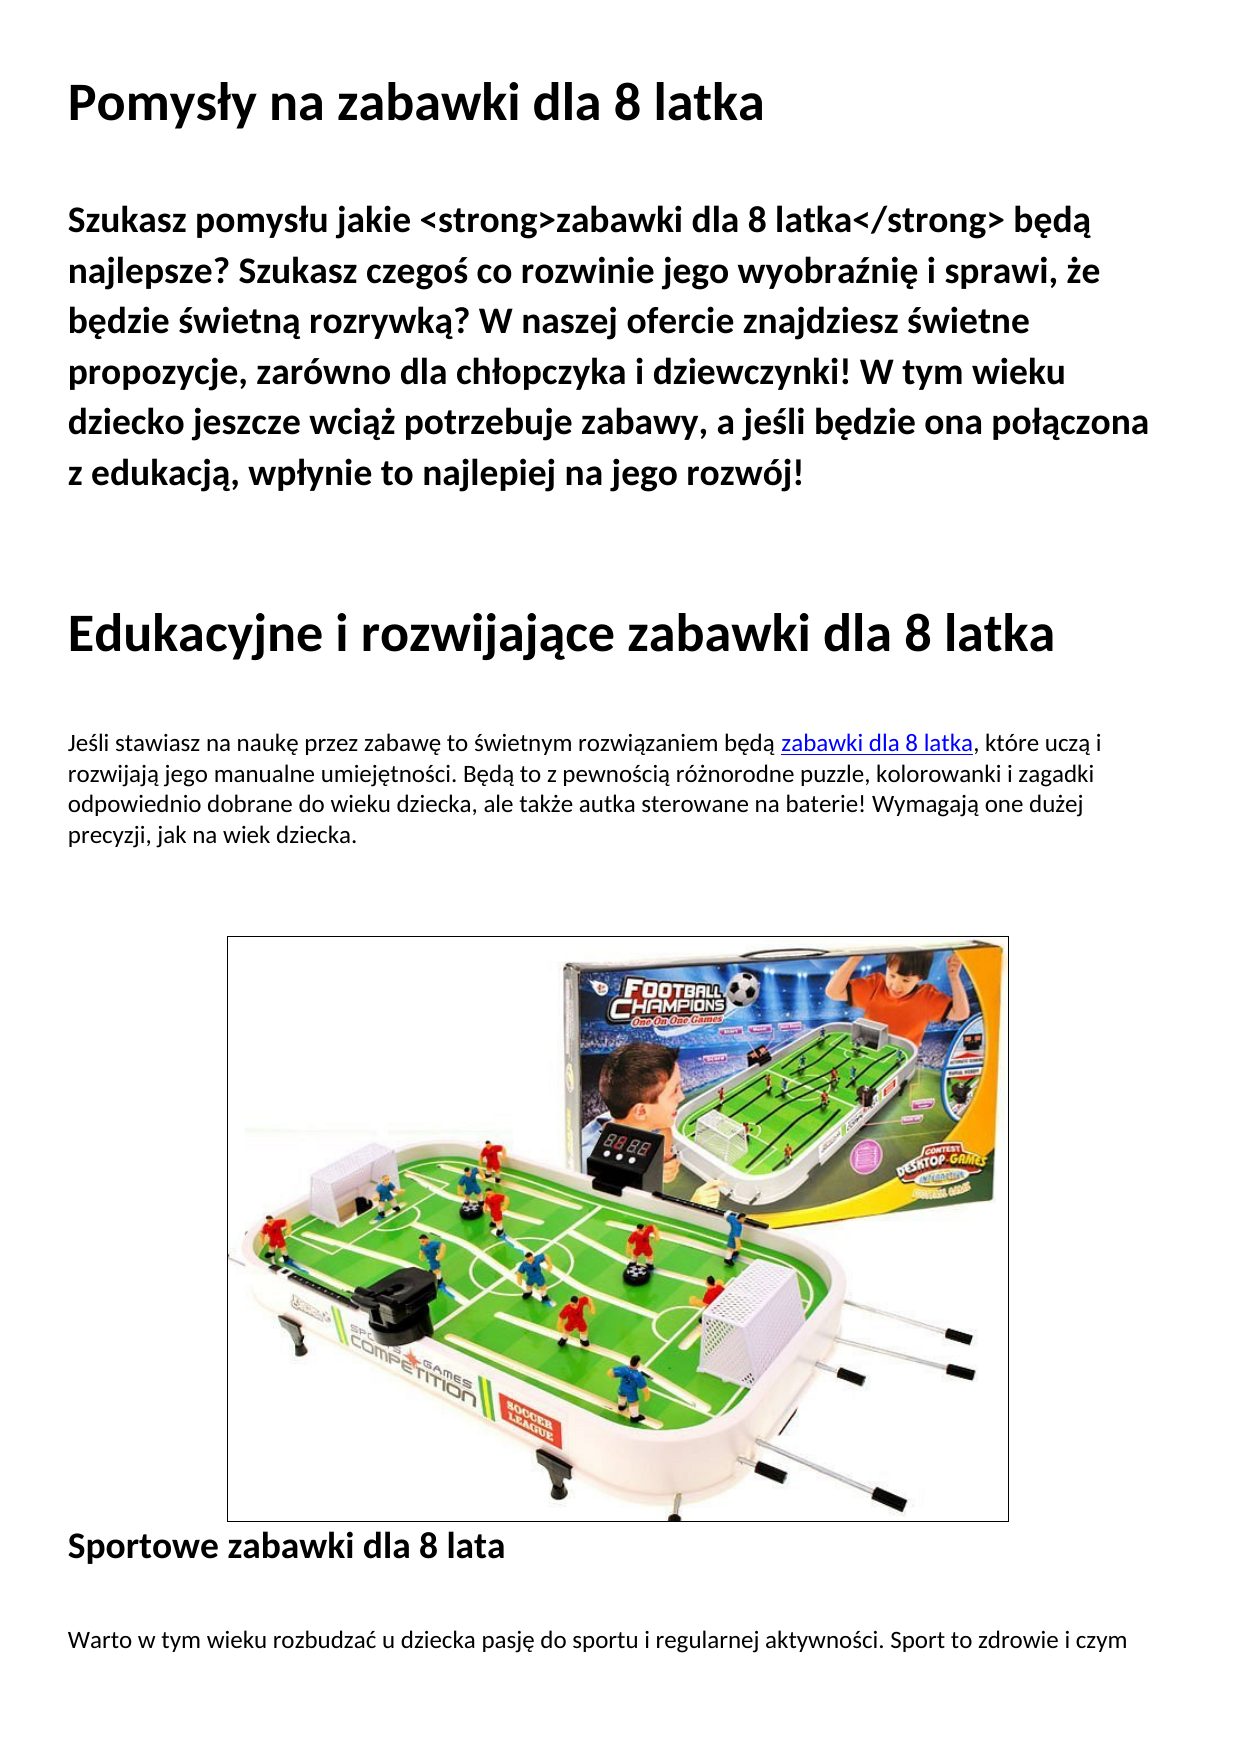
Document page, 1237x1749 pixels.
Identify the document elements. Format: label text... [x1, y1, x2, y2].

text Szukasz pomysłu jakie <strong>zabawki dla 8 latka</strong> będą najlepsze? Szukasz czegoś co rozwinie jego wyobraźnię i sprawi, że będzie świetną rozrywką? W naszej ofercie znajdziesz świetne propozycje, zarówno dla chłopczyka i dziewczynki! W tym wieku dziecko jeszcze wciąż potrzebuje zabawy, a jeśli będzie ona połączona z edukacją, wpłynie to najlepiej na jego rozwój! [68, 196, 1169, 494]
text Edukacyjne i rozwijające zabawki dla 8 latka [68, 599, 1169, 665]
text Sportowe zabawki dla 8 lata [68, 1522, 1169, 1568]
text Jeśli stawiasz na naukę przez zabawę to świetnym rozwiązaniem będą zabawki dla 8 latka, które uczą i rozwijają jego manualne umiejętności. Będą to z pewnością różnorodne puzzle, kolorowanki i zagadki odpowiednio dobrane do wieku dziecka, ale także autka sterowane na baterie! Wymagają one dużej precyzji, jak na wiek dziecka. [68, 727, 1169, 849]
picture [228, 937, 1008, 1521]
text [68, 1624, 1169, 1655]
text Pomysły na zabawki dla 8 latka [68, 68, 1169, 134]
